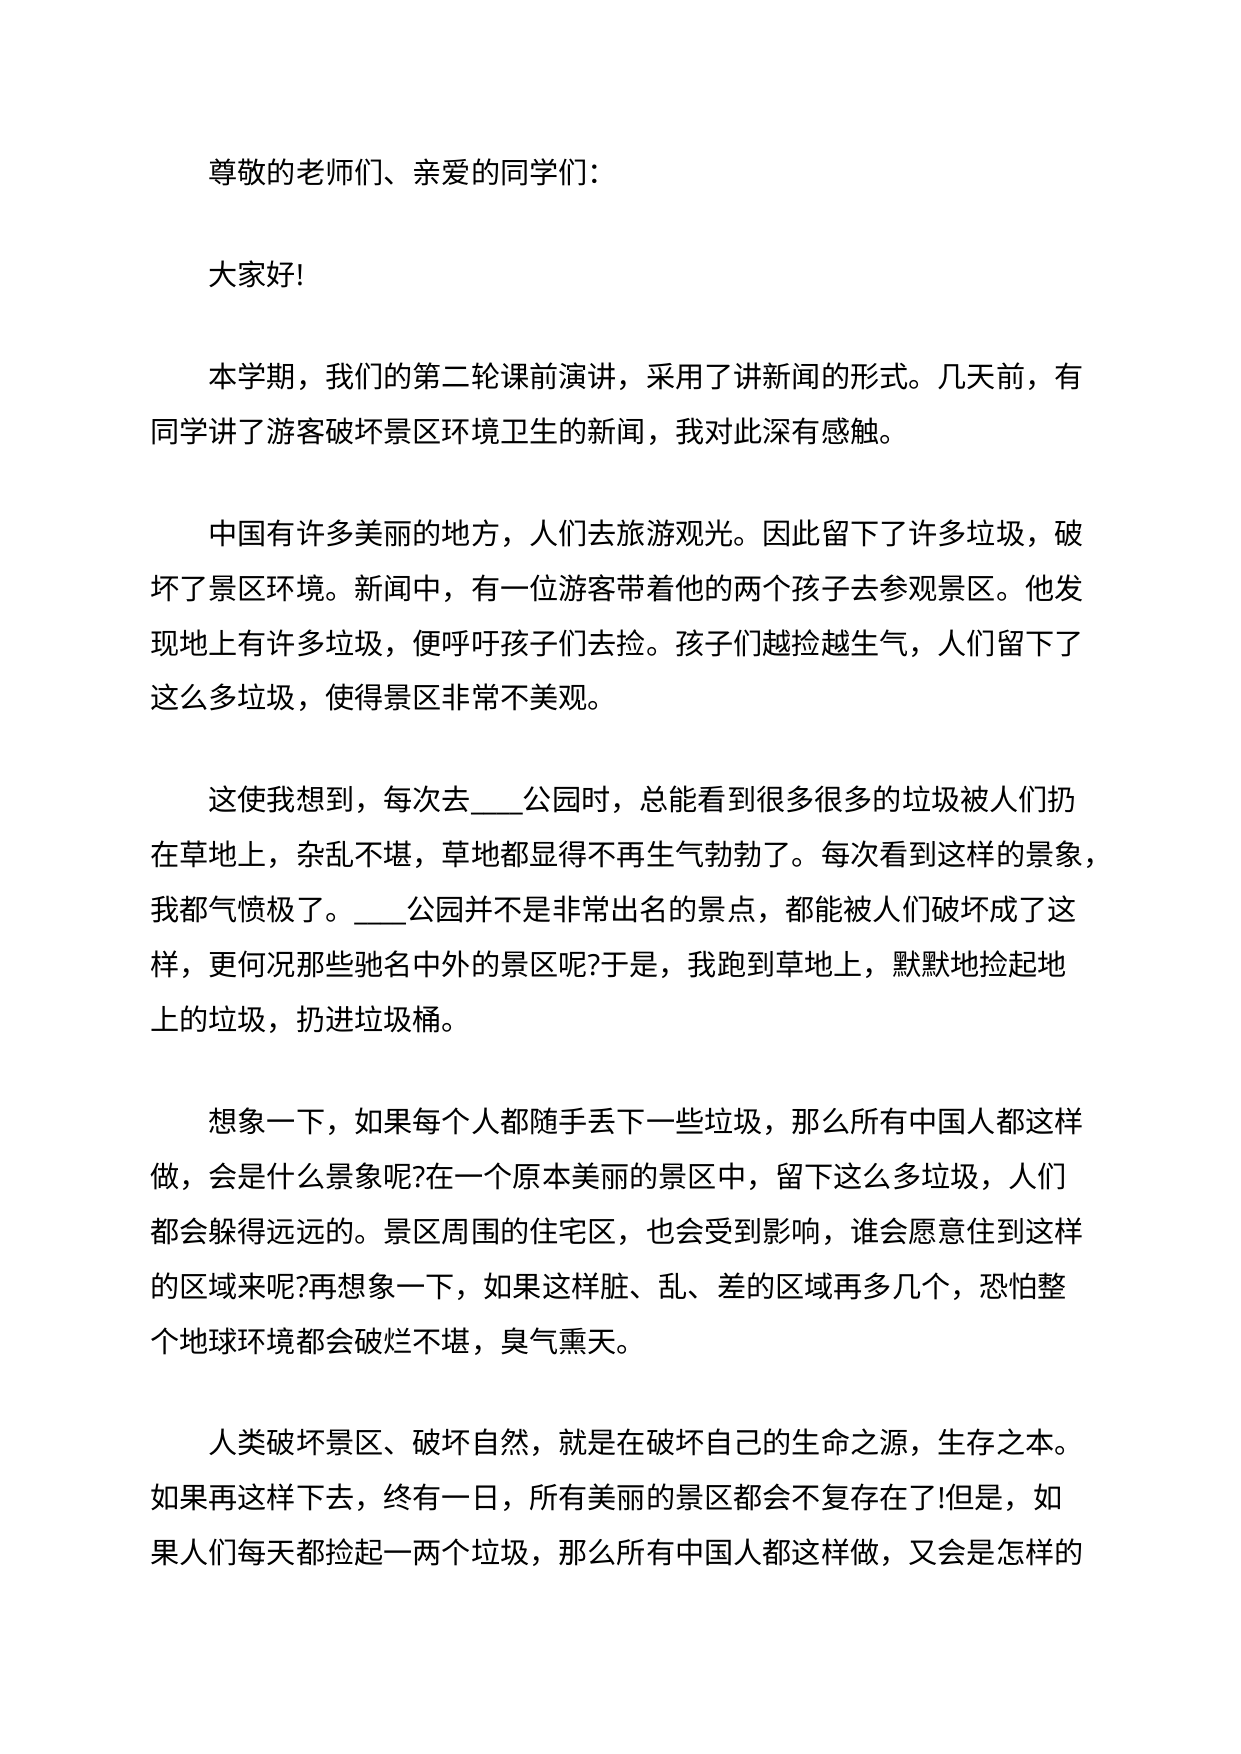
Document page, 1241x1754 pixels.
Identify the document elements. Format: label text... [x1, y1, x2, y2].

text 尊敬的老师们、亲爱的同学们： [150, 150, 1090, 192]
text 想象一下，如果每个人都随手丢下一些垃圾，那么所有中国人都这样做，会是什么景象呢?在一个原本美丽的景区中，留下这么多垃圾，人们都会躲得远远的。景区周围的住宅区，也会受到影响，谁会愿意住到这样的区域来呢?再想象一下，如果这样脏、乱、差的区域再多几个，恐怕整个地球环境都会破烂不堪，臭气熏天。 [150, 1098, 1090, 1361]
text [150, 1420, 1090, 1572]
text 中国有许多美丽的地方，人们去旅游观光。因此留下了许多垃圾，破坏了景区环境。新闻中，有一位游客带着他的两个孩子去参观景区。他发现地上有许多垃圾，便呼吁孩子们去捡。孩子们越捡越生气，人们留下了这么多垃圾，使得景区非常不美观。 [150, 510, 1090, 717]
text 这使我想到，每次去____公园时，总能看到很多很多的垃圾被人们扔在草地上，杂乱不堪，草地都显得不再生气勃勃了。每次看到这样的景象，我都气愤极了。____公园并不是非常出名的景点，都能被人们破坏成了这样，更何况那些驰名中外的景区呢?于是，我跑到草地上，默默地捡起地上的垃圾，扔进垃圾桶。 [150, 777, 1090, 1039]
text 本学期，我们的第二轮课前演讲，采用了讲新闻的形式。几天前，有同学讲了游客破坏景区环境卫生的新闻，我对此深有感触。 [150, 354, 1090, 451]
text 大家好! [150, 252, 1090, 294]
